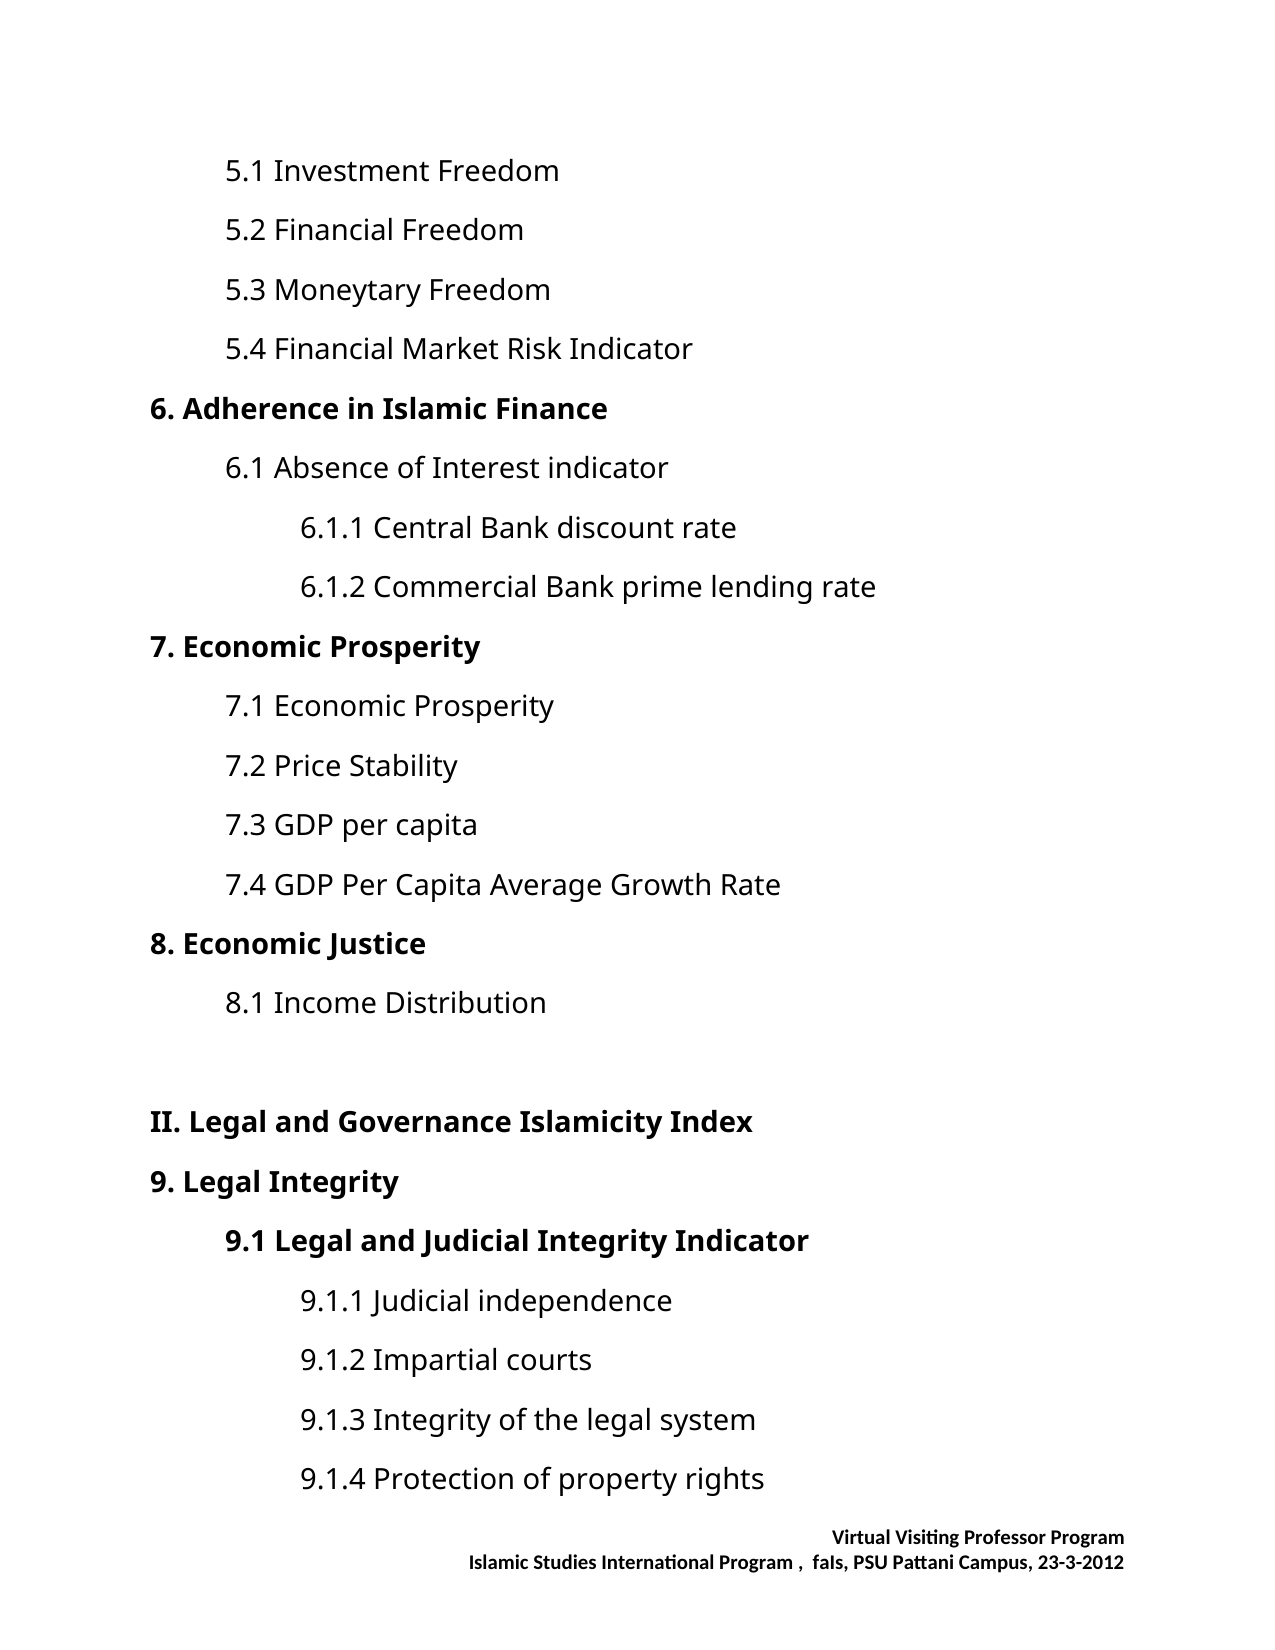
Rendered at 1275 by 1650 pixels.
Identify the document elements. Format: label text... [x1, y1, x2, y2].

text 6.1.1 Central Bank discount rate [225, 507, 1125, 547]
text 7. Economic Prosperity [150, 626, 1125, 666]
text 9.1 Legal and Judicial Integrity Indicator [150, 1221, 1125, 1260]
text 7.2 Price Stability [150, 745, 1125, 784]
text 9.1.4 Protection of property rights [300, 1458, 1125, 1498]
text 6.1.2 Commercial Bank prime lending rate [225, 566, 1125, 606]
text 7.3 GDP per capita [150, 804, 1125, 844]
text 8.1 Income Distribution [150, 983, 1125, 1022]
text II. Legal and Governance Islamicity Index [150, 1102, 1125, 1141]
text 9. Legal Integrity [150, 1161, 1125, 1201]
text 6. Adherence in Islamic Finance [150, 388, 1125, 428]
text 5.2 Financial Freedom [150, 209, 1125, 249]
text 7.4 GDP Per Capita Average Growth Rate [150, 864, 1125, 903]
text 5.3 Moneytary Freedom [150, 269, 1125, 309]
text 5.4 Financial Market Risk Indicator [150, 328, 1125, 368]
text 9.1.3 Integrity of the legal system [225, 1399, 1125, 1439]
text 9.1.2 Impartial courts [225, 1339, 1125, 1379]
text 7.1 Economic Prosperity [150, 685, 1125, 725]
text 8. Economic Justice [150, 923, 1125, 963]
text 6.1 Absence of Interest indicator [150, 447, 1125, 487]
text 5.1 Investment Freedom [150, 150, 1125, 190]
text 9.1.1 Judicial independence [225, 1280, 1125, 1320]
